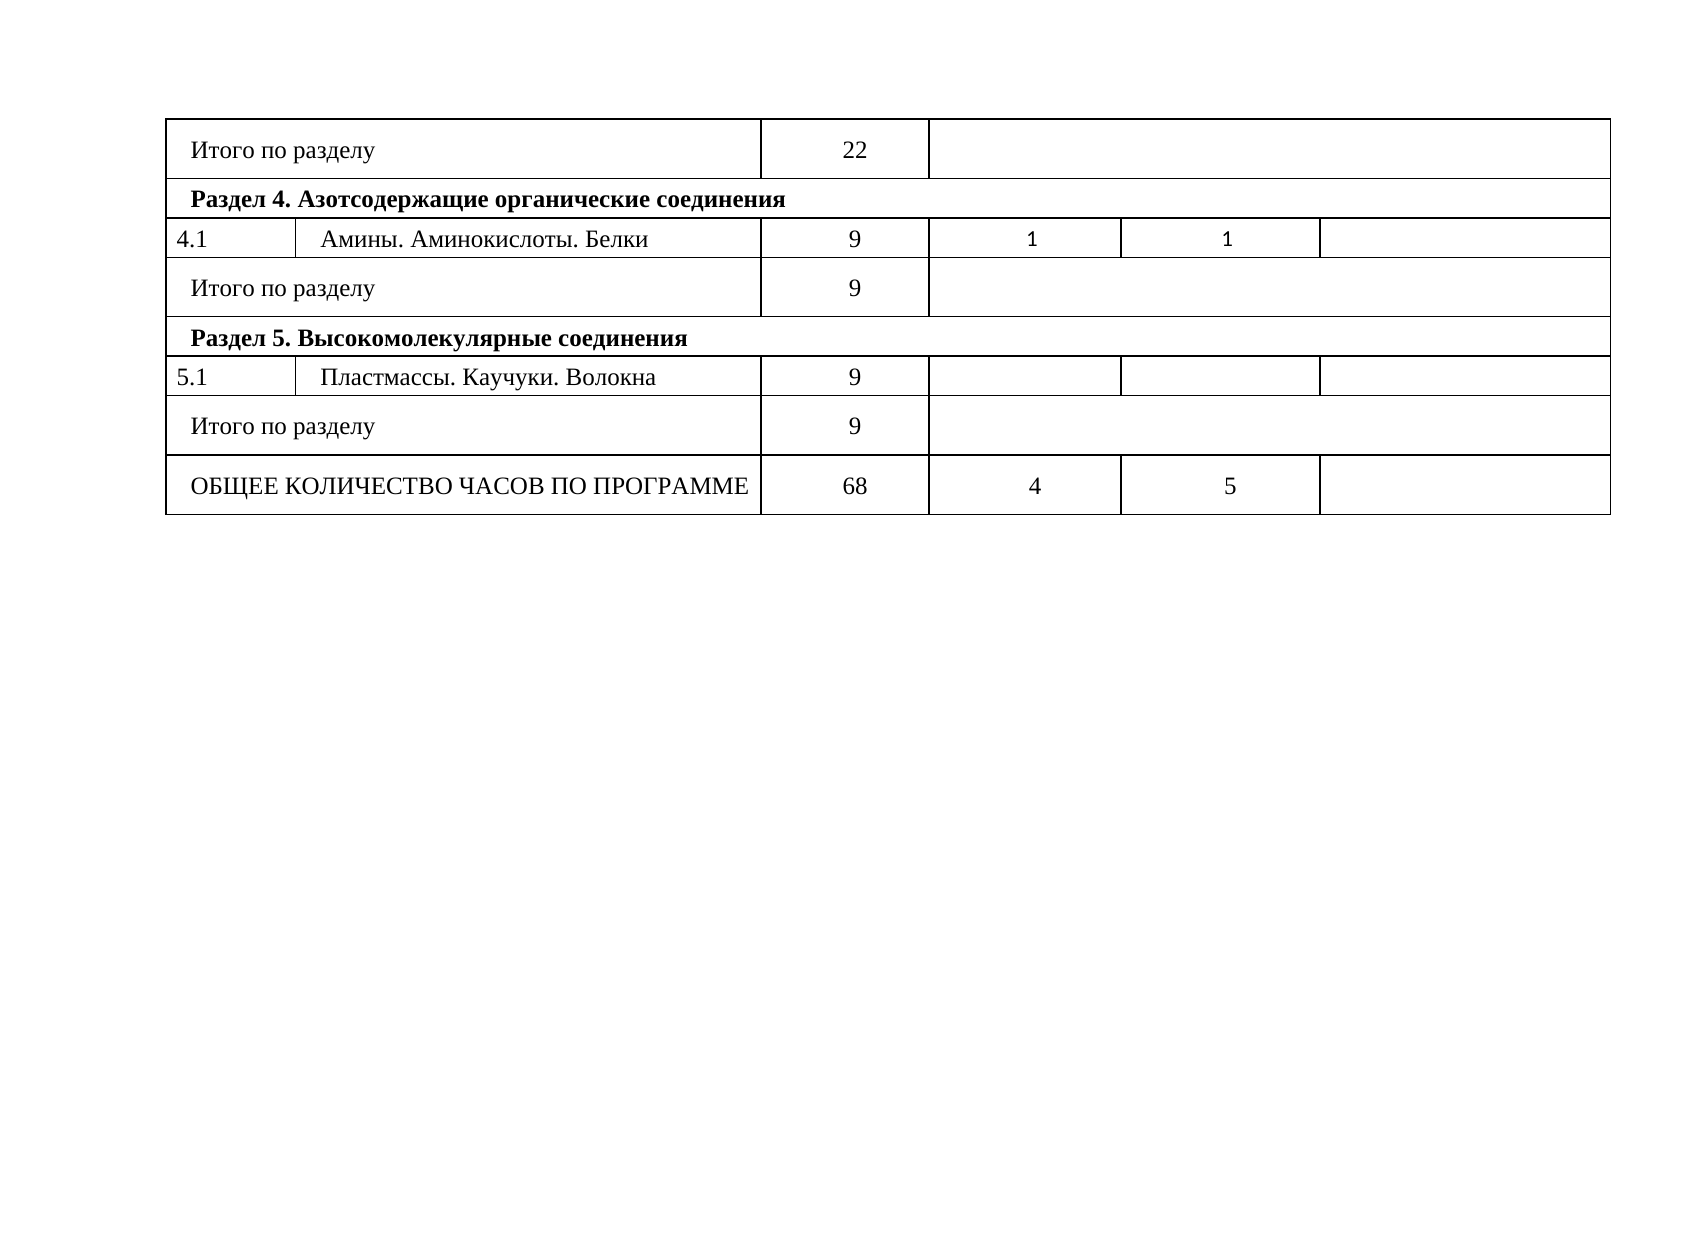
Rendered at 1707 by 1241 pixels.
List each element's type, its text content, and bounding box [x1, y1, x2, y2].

table_cell [930, 396, 1610, 454]
table_cell [930, 357, 1120, 394]
table_cell [1321, 357, 1610, 394]
table_cell 4 [930, 456, 1120, 513]
table_cell 5.1 [167, 357, 295, 394]
table_cell [1321, 219, 1610, 256]
table_cell [1321, 456, 1610, 513]
table_cell Раздел 5. Высокомолекулярные соединения [167, 317, 1610, 355]
table_cell 9 [762, 357, 928, 394]
table_cell 1 [930, 219, 1120, 256]
table_cell 9 [762, 219, 928, 256]
table_cell [930, 120, 1610, 178]
table_cell Итого по разделу [167, 396, 760, 454]
table_cell 5 [1122, 456, 1319, 513]
table_cell Итого по разделу [167, 120, 760, 178]
table_cell 9 [762, 258, 928, 316]
table_cell ОБЩЕЕ КОЛИЧЕСТВО ЧАСОВ ПО ПРОГРАММЕ [167, 456, 760, 513]
table_cell [1122, 357, 1319, 394]
table_cell 4.1 [167, 219, 295, 256]
table_cell 22 [762, 120, 928, 178]
table_cell Пластмассы. Каучуки. Волокна [296, 357, 760, 394]
table_cell 9 [762, 396, 928, 454]
table_cell Итого по разделу [167, 258, 760, 316]
table_cell Раздел 4. Азотсодержащие органические соединения [167, 179, 1610, 217]
table_cell 68 [762, 456, 928, 513]
table_cell 1 [1122, 219, 1319, 256]
table_cell Амины. Аминокислоты. Белки [296, 219, 760, 256]
table_cell [930, 258, 1610, 316]
